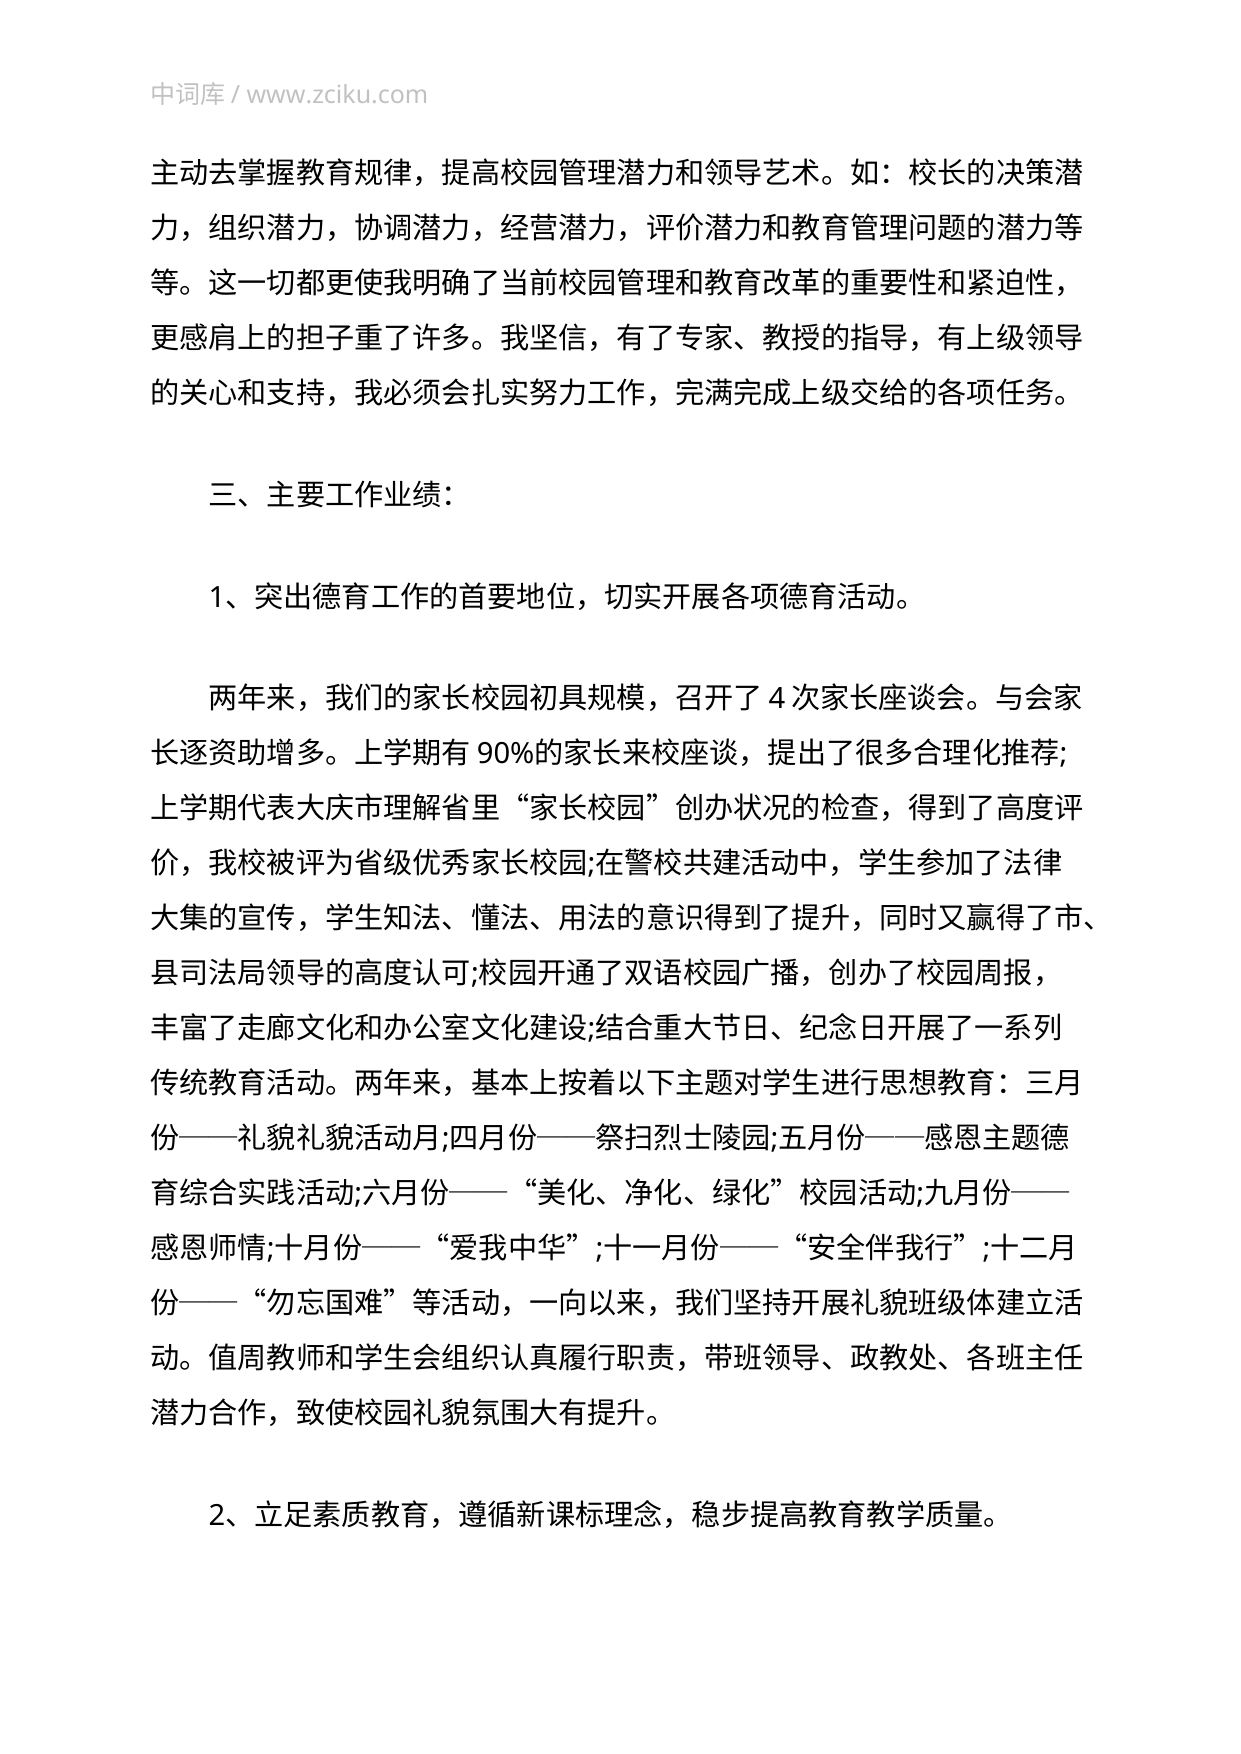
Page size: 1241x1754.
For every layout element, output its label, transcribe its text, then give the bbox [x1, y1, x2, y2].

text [150, 150, 1090, 412]
text 1、突出德育工作的首要地位，切实开展各项德育活动。 [150, 573, 1090, 616]
text 两年来，我们的家长校园初具规模，召开了4次家长座谈会。与会家长逐资助增多。上学期有90%的家长来校座谈，提出了很多合理化推荐;上学期代表大庆市理解省里“家长校园”创办状况的检查，得到了高度评价，我校被评为省级优秀家长校园;在警校共建活动中，学生参加了法律大集的宣传，学生知法、懂法、用法的意识得到了提升，同时又赢得了市、县司法局领导的高度认可;校园开通了双语校园广播，创办了校园周报，丰富了走廊文化和办公室文化建设;结合重大节日、纪念日开展了一系列传统教育活动。两年来，基本上按着以下主题对学生进行思想教育：三月份──礼貌礼貌活动月;四月份──祭扫烈士陵园;五月份──感恩主题德育综合实践活动;六月份──“美化、净化、绿化”校园活动;九月份──感恩师情;十月份──“爱我中华”;十一月份──“安全伴我行”;十二月份──“勿忘国难”等活动，一向以来，我们坚持开展礼貌班级体建立活动。值周教师和学生会组织认真履行职责，带班领导、政教处、各班主任潜力合作，致使校园礼貌氛围大有提升。 [150, 675, 1090, 1432]
text 2、立足素质教育，遵循新课标理念，稳步提高教育教学质量。 [150, 1491, 1090, 1534]
text 三、主要工作业绩： [150, 471, 1090, 514]
